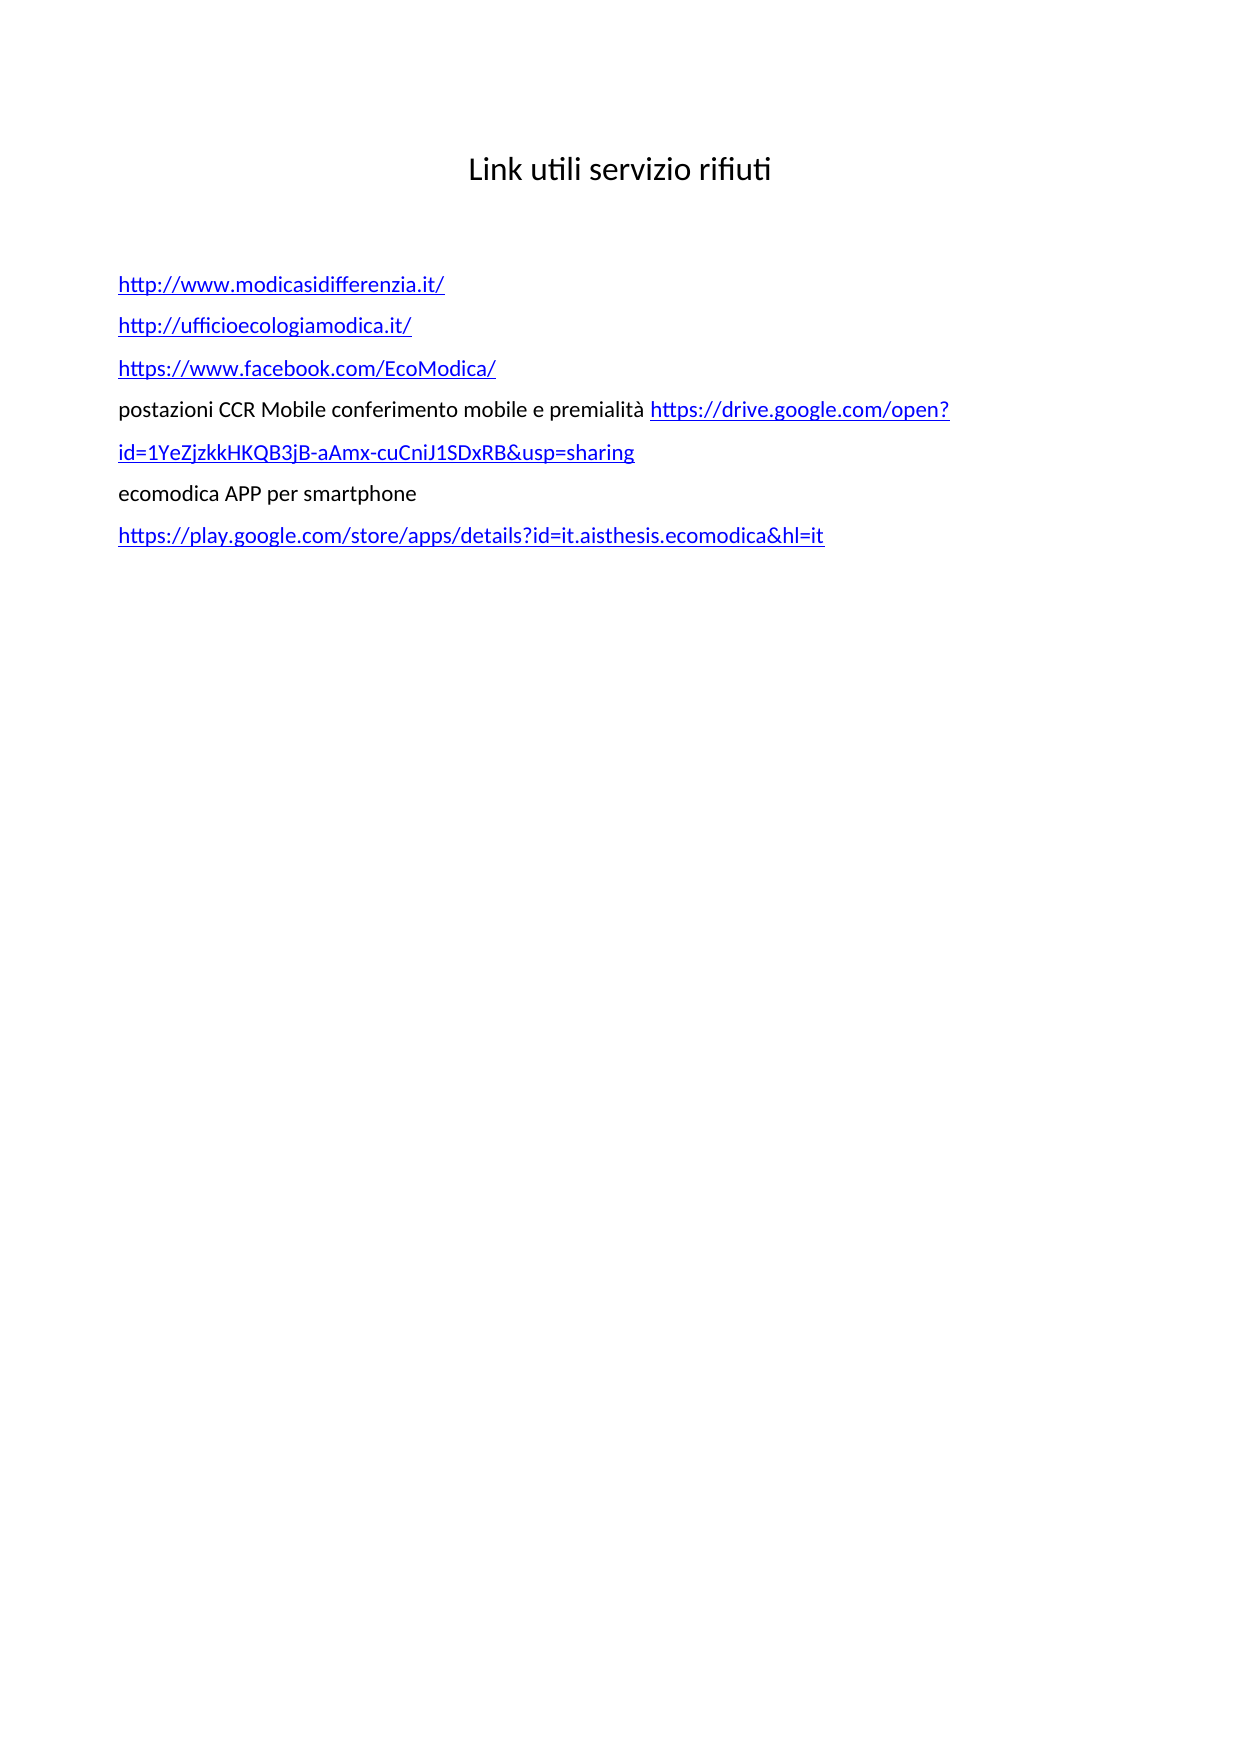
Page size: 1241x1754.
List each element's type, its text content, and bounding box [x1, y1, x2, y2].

text Link utili servizio rifiuti [118, 148, 1122, 188]
text https://play.google.com/store/apps/details?id=it.aisthesis.ecomodica&hl=it [118, 522, 1122, 549]
text ecomodica APP per smartphone [118, 479, 1122, 508]
text postazioni CCR Mobile conferimento mobile e premialità https://drive.google.com/open?id=1YeZjzkkHKQB3jB-aAmx-cuCniJ1SDxRB&usp=sharing [118, 396, 1122, 466]
text http://www.modicasidifferenzia.it/ [118, 270, 1122, 298]
text http://ufficioecologiamodica.it/ [118, 312, 1122, 340]
text https://www.facebook.com/EcoModica/ [118, 354, 1122, 382]
